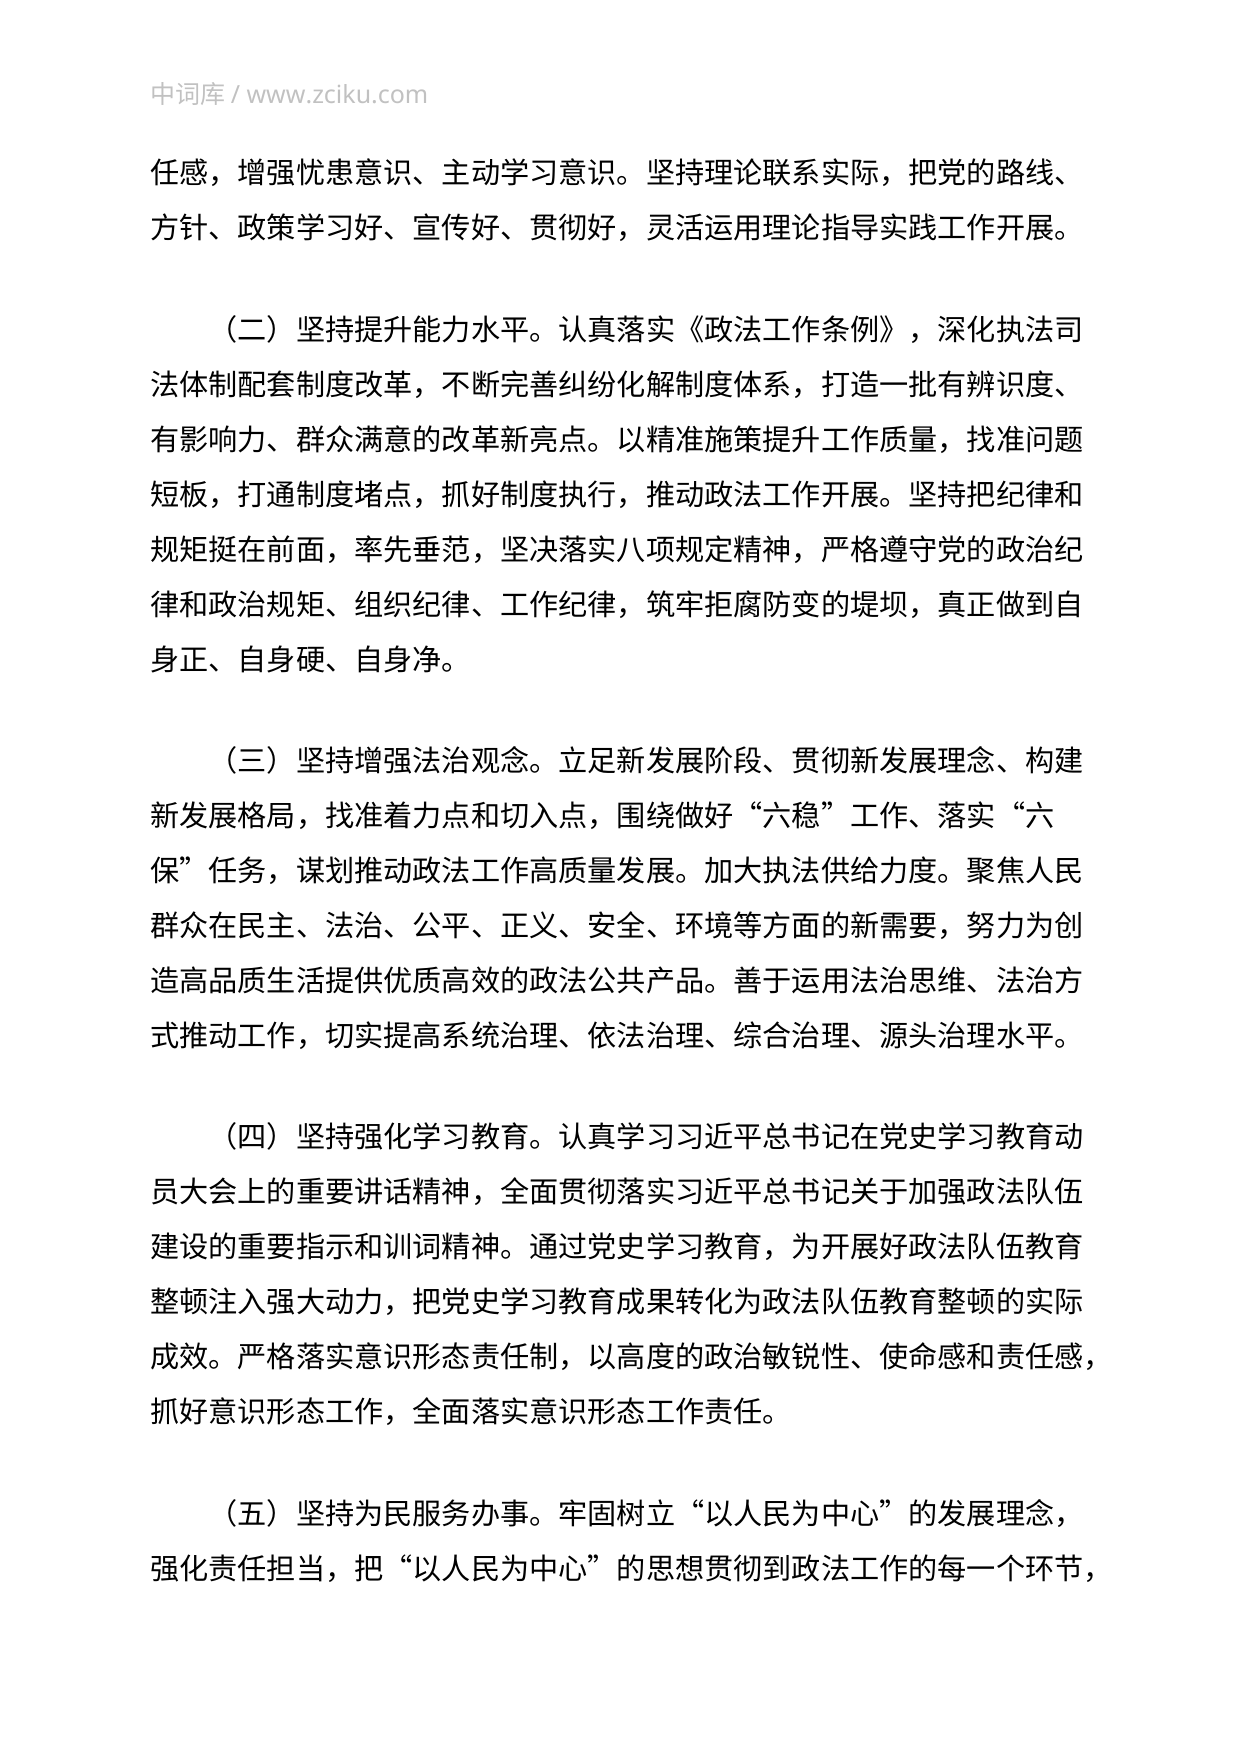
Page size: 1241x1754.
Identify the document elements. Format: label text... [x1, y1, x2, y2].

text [150, 1490, 1090, 1587]
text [150, 150, 1090, 247]
text （三）坚持增强法治观念。立足新发展阶段、贯彻新发展理念、构建新发展格局，找准着力点和切入点，围绕做好“六稳”工作、落实“六保”任务，谋划推动政法工作高质量发展。加大执法供给力度。聚焦人民群众在民主、法治、公平、正义、安全、环境等方面的新需要，努力为创造高品质生活提供优质高效的政法公共产品。善于运用法治思维、法治方式推动工作，切实提高系统治理、依法治理、综合治理、源头治理水平。 [150, 738, 1090, 1054]
text （四）坚持强化学习教育。认真学习习近平总书记在党史学习教育动员大会上的重要讲话精神，全面贯彻落实习近平总书记关于加强政法队伍建设的重要指示和训词精神。通过党史学习教育，为开展好政法队伍教育整顿注入强大动力，把党史学习教育成果转化为政法队伍教育整顿的实际成效。严格落实意识形态责任制，以高度的政治敏锐性、使命感和责任感，抓好意识形态工作，全面落实意识形态工作责任。 [150, 1114, 1090, 1431]
text （二）坚持提升能力水平。认真落实《政法工作条例》，深化执法司法体制配套制度改革，不断完善纠纷化解制度体系，打造一批有辨识度、有影响力、群众满意的改革新亮点。以精准施策提升工作质量，找准问题短板，打通制度堵点，抓好制度执行，推动政法工作开展。坚持把纪律和规矩挺在前面，率先垂范，坚决落实八项规定精神，严格遵守党的政治纪律和政治规矩、组织纪律、工作纪律，筑牢拒腐防变的堤坝，真正做到自身正、自身硬、自身净。 [150, 307, 1090, 678]
